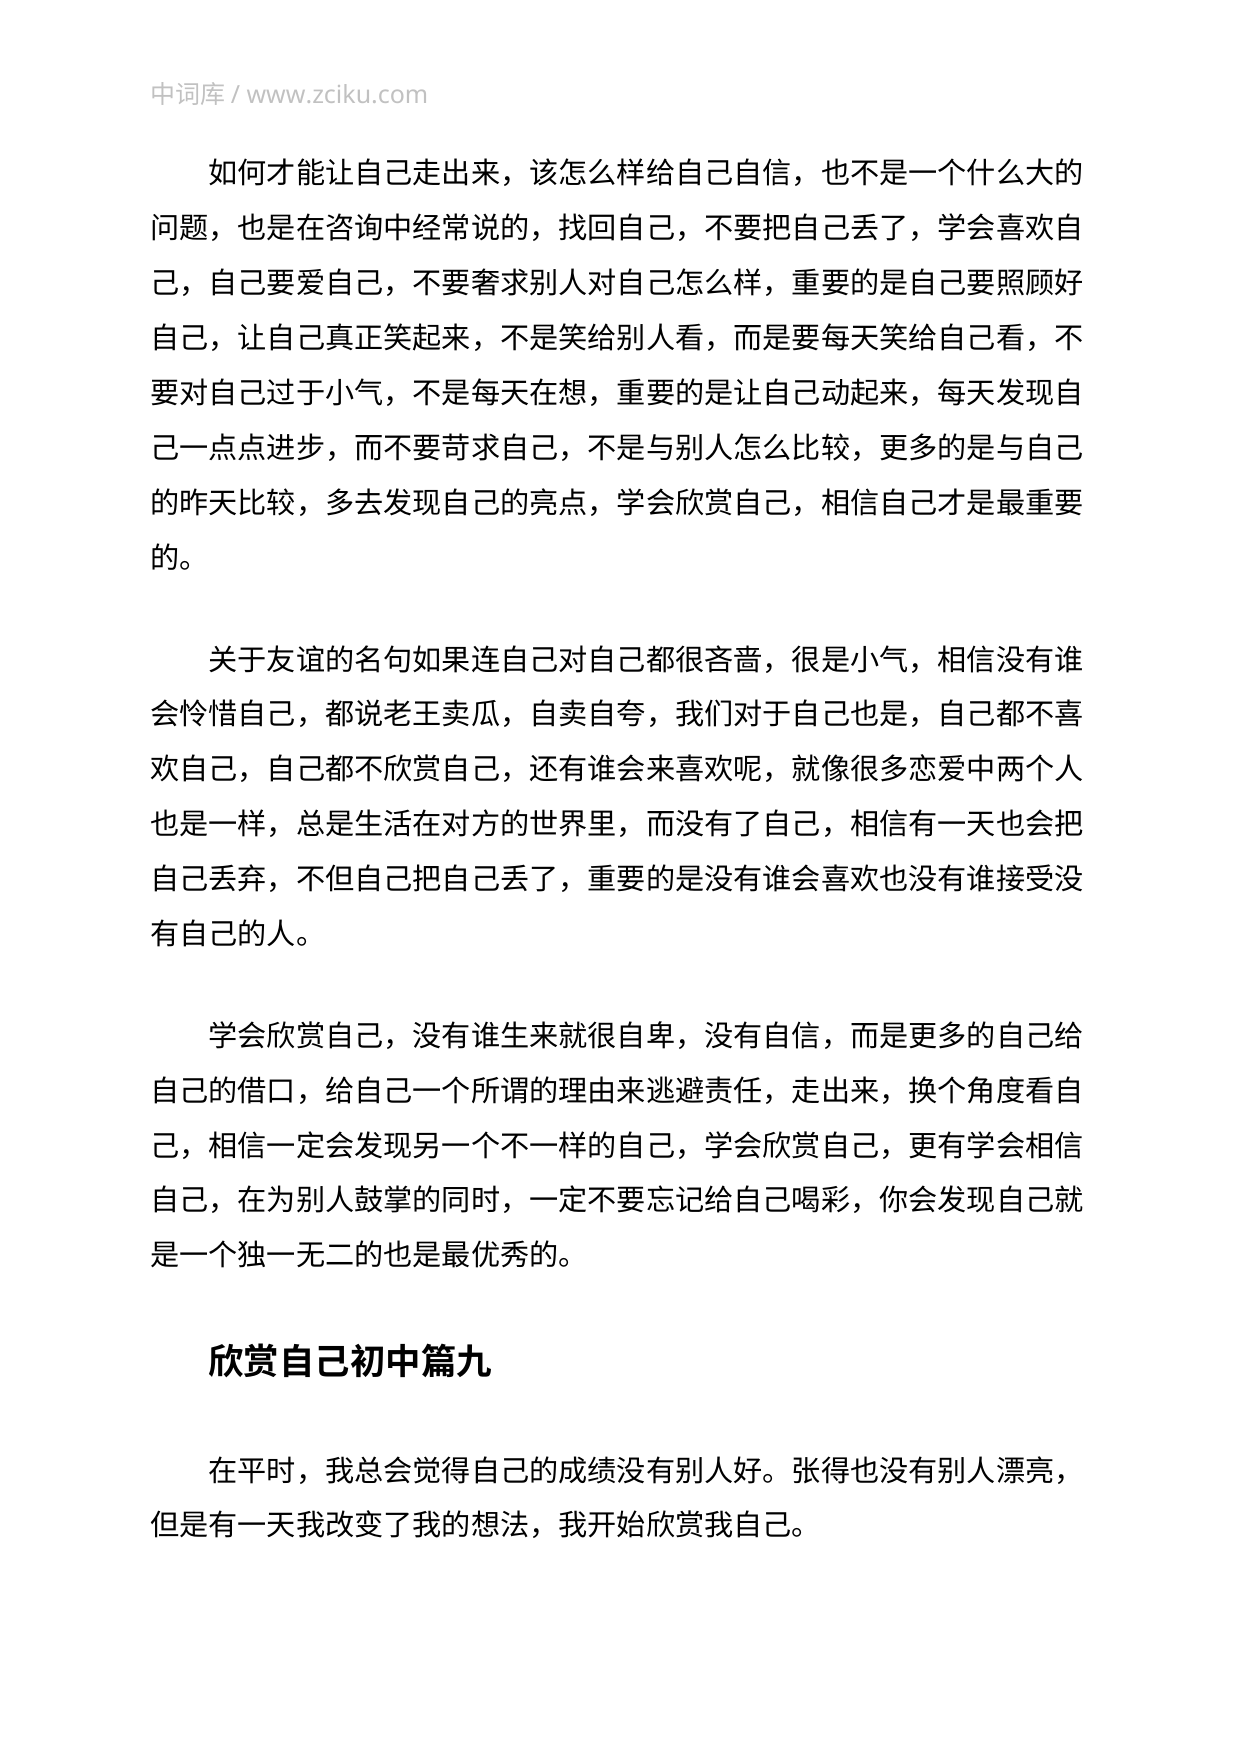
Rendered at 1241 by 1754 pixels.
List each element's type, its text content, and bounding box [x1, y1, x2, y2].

text 如何才能让自己走出来，该怎么样给自己自信，也不是一个什么大的问题，也是在咨询中经常说的，找回自己，不要把自己丢了，学会喜欢自己，自己要爱自己，不要奢求别人对自己怎么样，重要的是自己要照顾好自己，让自己真正笑起来，不是笑给别人看，而是要每天笑给自己看，不要对自己过于小气，不是每天在想，重要的是让自己动起来，每天发现自己一点点进步，而不要苛求自己，不是与别人怎么比较，更多的是与自己的昨天比较，多去发现自己的亮点，学会欣赏自己，相信自己才是最重要的。 [150, 150, 1090, 577]
text 学会欣赏自己，没有谁生来就很自卑，没有自信，而是更多的自己给自己的借口，给自己一个所谓的理由来逃避责任，走出来，换个角度看自己，相信一定会发现另一个不一样的自己，学会欣赏自己，更有学会相信自己，在为别人鼓掌的同时，一定不要忘记给自己喝彩，你会发现自己就是一个独一无二的也是最优秀的。 [150, 1012, 1090, 1274]
text 在平时，我总会觉得自己的成绩没有别人好。张得也没有别人漂亮，但是有一天我改变了我的想法，我开始欣赏我自己。 [150, 1447, 1090, 1544]
text 欣赏自己初中篇九 [150, 1334, 1090, 1385]
text 关于友谊的名句如果连自己对自己都很吝啬，很是小气，相信没有谁会怜惜自己，都说老王卖瓜，自卖自夸，我们对于自己也是，自己都不喜欢自己，自己都不欣赏自己，还有谁会来喜欢呢，就像很多恋爱中两个人也是一样，总是生活在对方的世界里，而没有了自己，相信有一天也会把自己丢弃，不但自己把自己丢了，重要的是没有谁会喜欢也没有谁接受没有自己的人。 [150, 636, 1090, 953]
